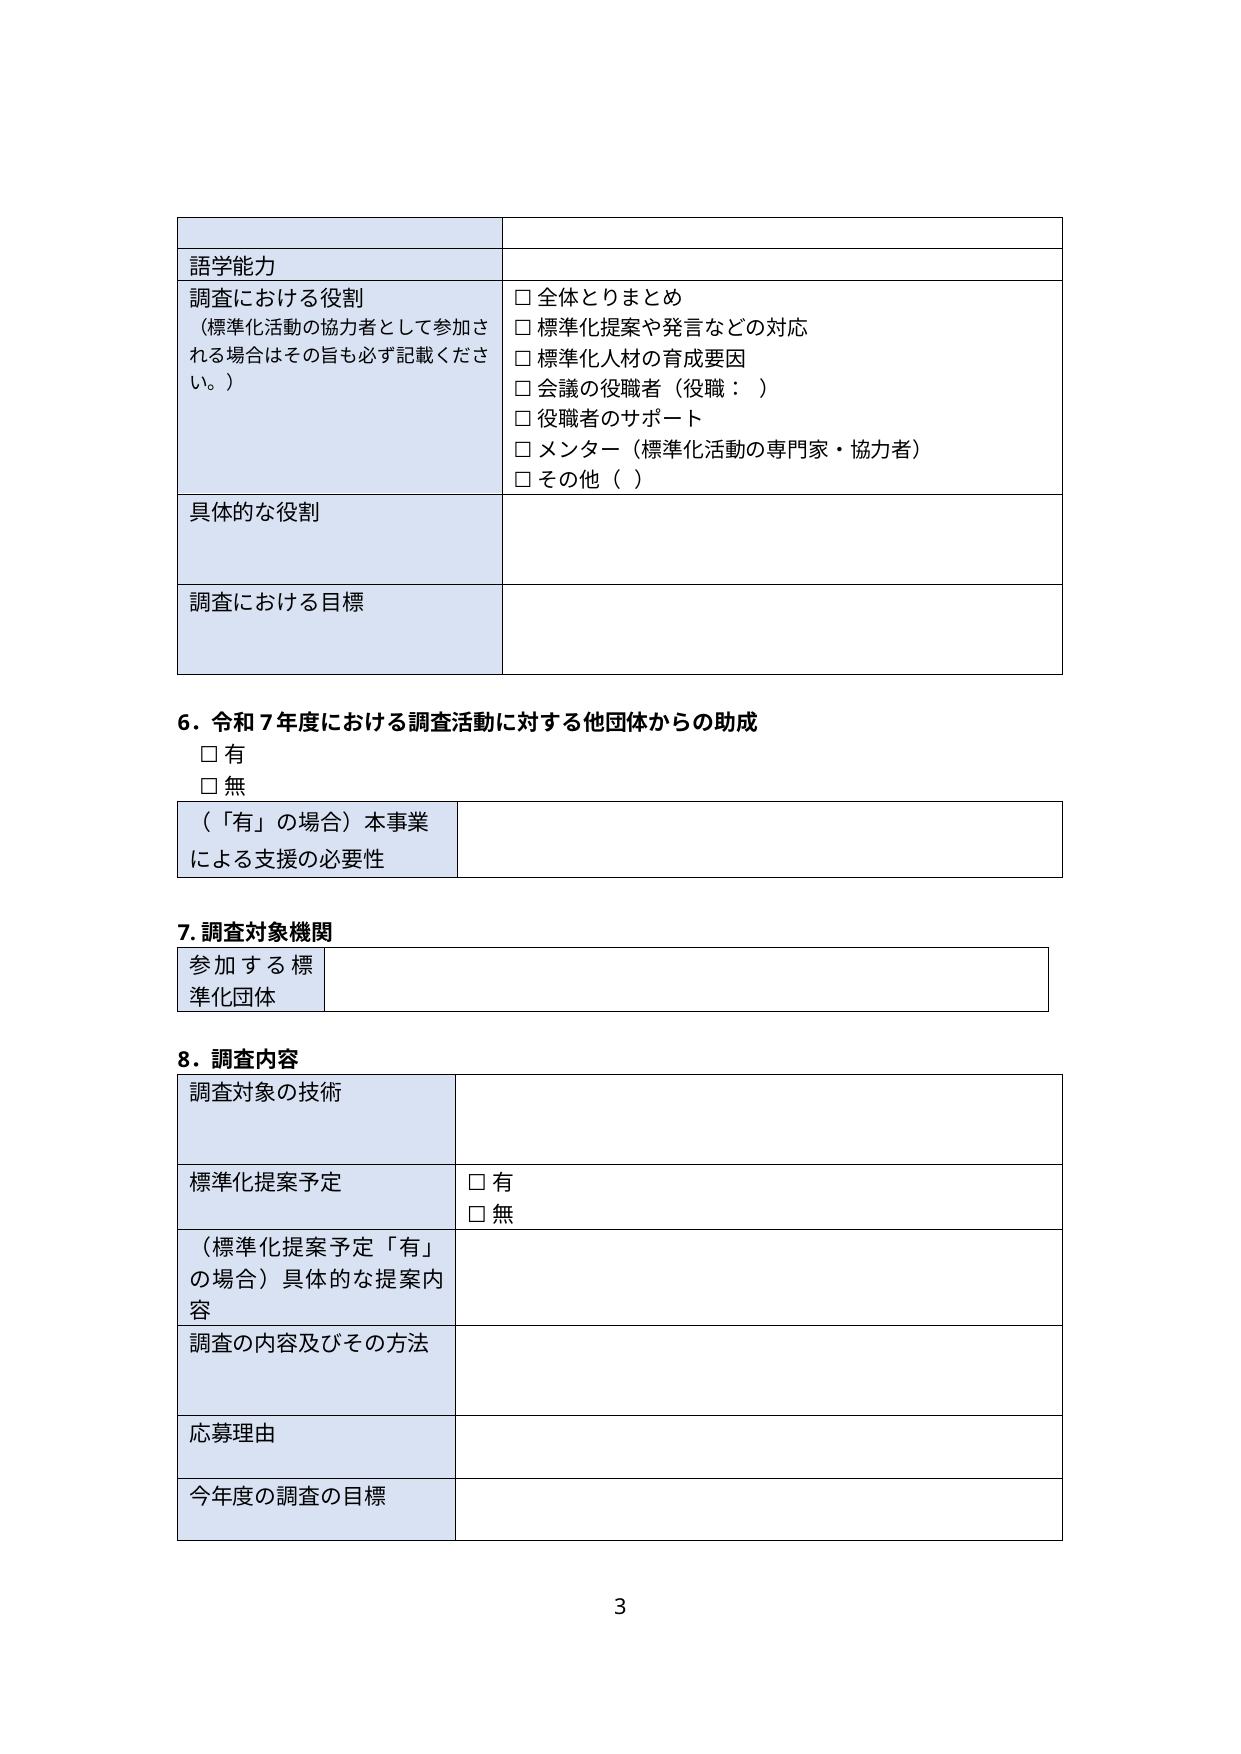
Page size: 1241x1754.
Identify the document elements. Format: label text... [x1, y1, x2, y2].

table_cell [456, 1230, 1062, 1325]
text 8．調査内容 [177, 1042, 1063, 1074]
table_cell 語学能力 [178, 249, 502, 280]
table_cell [503, 218, 1062, 248]
table_cell 今年度の調査の目標 [178, 1479, 455, 1540]
table_cell [456, 1479, 1062, 1540]
table_cell 調査における目標 [178, 585, 502, 674]
table_cell 全体とりまとめ 標準化提案や発言などの対応 標準化人材の育成要因 会議の役職者（役職： ） 役職者のサポート メンター（標準化活動の専門家・協力者） その他（ ） [503, 281, 1062, 493]
text 無 [177, 769, 1063, 801]
table_header [456, 1075, 1062, 1164]
table_cell 具体的な役割 [178, 495, 502, 584]
table_header 調査対象の技術 [178, 1075, 455, 1164]
table_header （「有」の場合）本事業による支援の必要性 [178, 802, 457, 877]
table_cell [456, 1326, 1062, 1415]
table_cell 調査の内容及びその方法 [178, 1326, 455, 1415]
table_cell [503, 249, 1062, 280]
table_cell [456, 1416, 1062, 1478]
table_cell （標準化提案予定「有」の場合）具体的な提案内容 [178, 1230, 455, 1325]
table_cell 標準化活動実績 [178, 218, 502, 248]
table_header [325, 948, 1048, 1011]
table_cell 有 無 [456, 1165, 1062, 1229]
table_cell 標準化提案予定 [178, 1165, 455, 1229]
text 有 [177, 737, 1063, 769]
text 6．令和7年度における調査活動に対する他団体からの助成 [177, 705, 1063, 737]
table_header [458, 802, 1062, 877]
table_header 参加する標準化団体 [178, 948, 324, 1011]
text 7. 調査対象機関 [177, 915, 1063, 947]
table_cell 応募理由 [178, 1416, 455, 1478]
table_cell [503, 495, 1062, 584]
table_cell 調査における役割 （標準化活動の協力者として参加される場合はその旨も必ず記載ください。） [178, 281, 502, 493]
table_cell [503, 585, 1062, 674]
